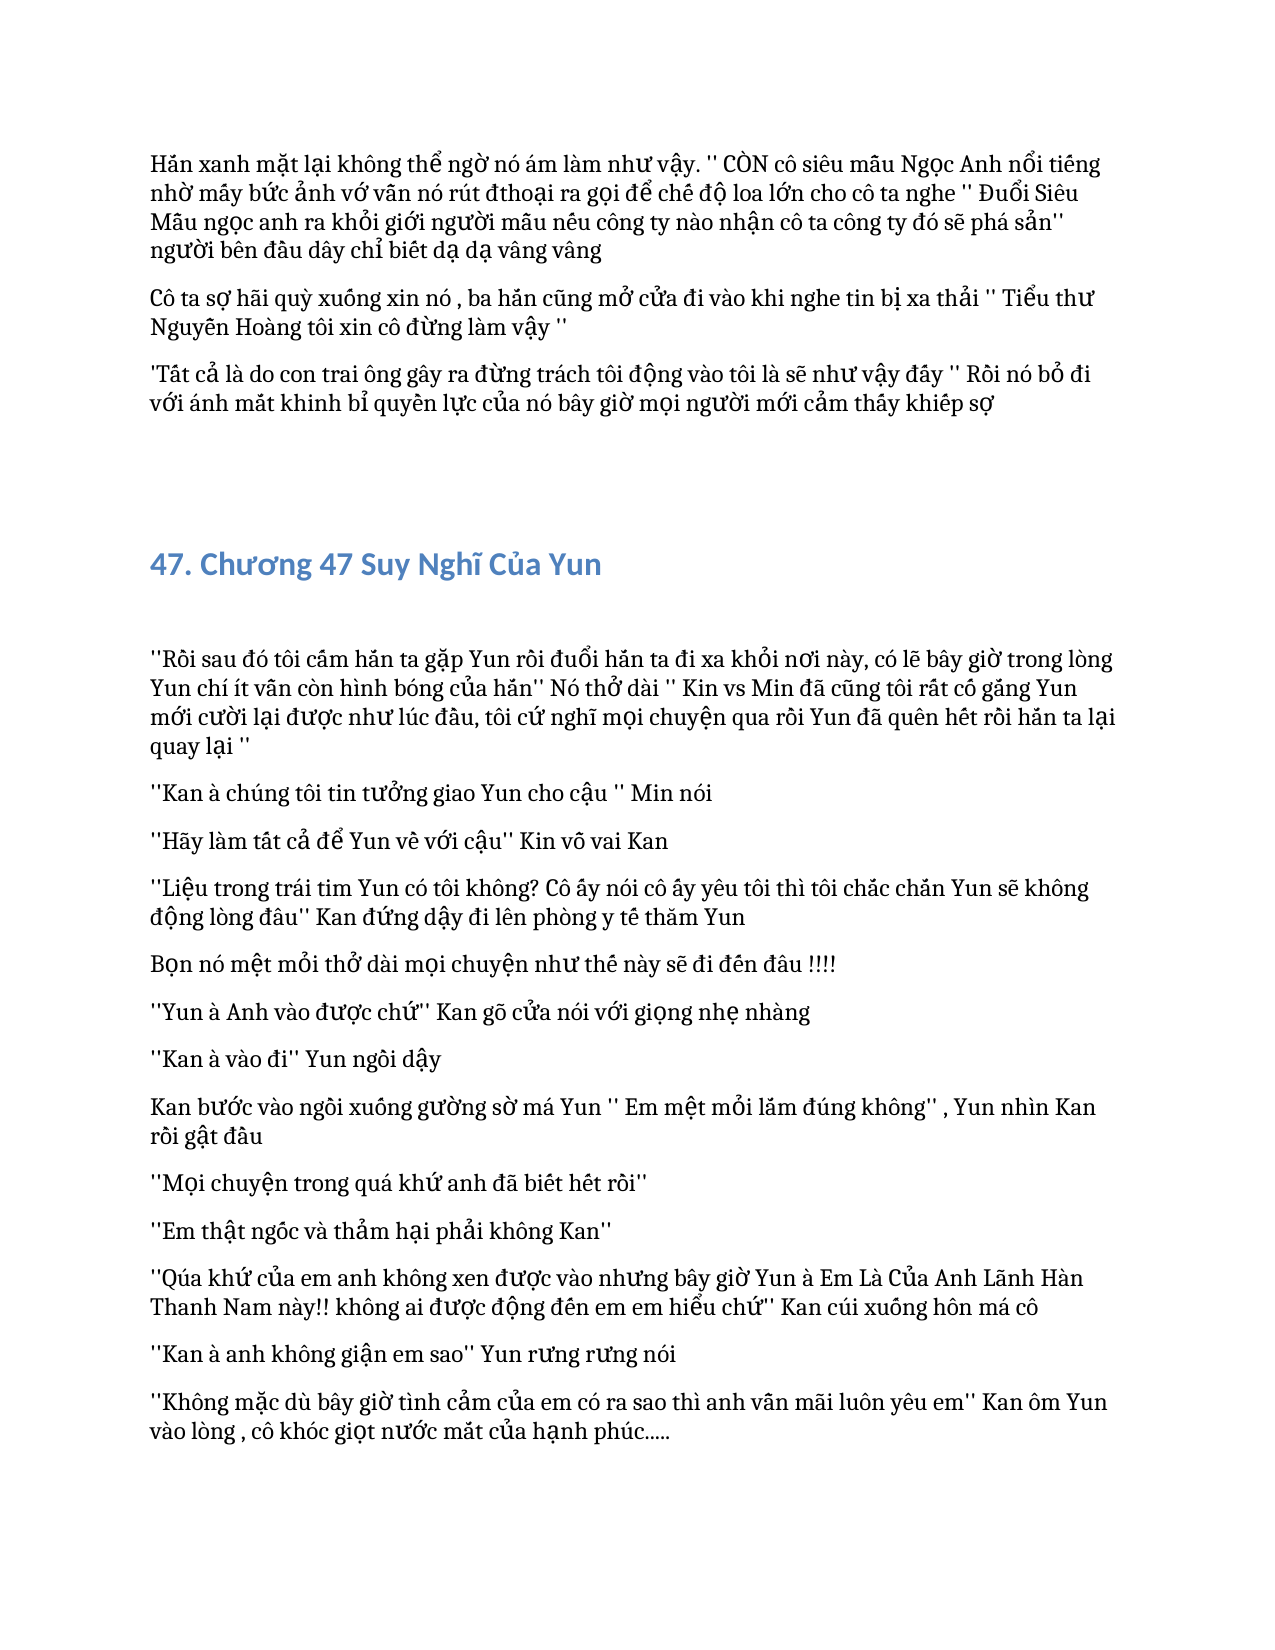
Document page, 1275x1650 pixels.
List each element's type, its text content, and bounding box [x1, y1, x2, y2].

text ''Rồi sau đó tôi cấm hắn ta gặp Yun rồi đuổi hắn ta đi xa khỏi nơi này, có lẽ bây giờ trong lòng Yun chí ít vẫn còn hình bóng của hắn'' Nó thở dài '' Kin vs Min đã cũng tôi rất cố gắng Yun mới cười lại được như lúc đầu, tôi cứ nghĩ mọi chuyện qua rồi Yun đã quên hết rồi hắn ta lại quay lại '' [150, 588, 1125, 760]
text ''Kan à vào đi'' Yun ngồi dậy [150, 1045, 1125, 1074]
text ''Không mặc dù bây giờ tình cảm của em có ra sao thì anh vẫn mãi luôn yêu em'' Kan ôm Yun vào lòng , cô khóc giọt nước mắt của hạnh phúc..... [150, 1388, 1125, 1445]
text Hắn xanh mặt lại không thể ngờ nó ám làm như vậy. '' CÒN cô siêu mẫu Ngọc Anh nổi tiếng nhờ mấy bức ảnh vớ vẫn nó rút đthoại ra gọi để chế độ loa lớn cho cô ta nghe '' Đuổi Siêu Mẫu ngọc anh ra khỏi giới người mẫu nếu công ty nào nhận cô ta công ty đó sẽ phá sản'' người bên đầu dây chỉ biết dạ dạ vâng vâng [150, 150, 1125, 265]
text Kan bước vào ngồi xuống gường sờ má Yun '' Em mệt mỏi lắm đúng không'' , Yun nhìn Kan rồi gật đầu [150, 1093, 1125, 1150]
text ''Mọi chuyện trong quá khứ anh đã biết hết rồi'' [150, 1169, 1125, 1198]
subtitle 47. Chương 47 Suy Nghĩ Của Yun [150, 543, 1125, 584]
text ''Yun à Anh vào được chứ'' Kan gõ cửa nói với giọng nhẹ nhàng [150, 998, 1125, 1027]
text Bọn nó mệt mỏi thở dài mọi chuyện như thế này sẽ đi đến đâu !!!! [150, 950, 1125, 979]
text ''Kan à chúng tôi tin tưởng giao Yun cho cậu '' Min nói [150, 779, 1125, 808]
text ''Qúa khứ của em anh không xen được vào nhưng bây giờ Yun à Em Là Của Anh Lãnh Hàn Thanh Nam này!! không ai được động đến em em hiểu chứ'' Kan cúi xuống hôn má cô [150, 1264, 1125, 1322]
text ''Hãy làm tất cả để Yun về với cậu'' Kin vỗ vai Kan [150, 827, 1125, 855]
text Cô ta sợ hãi quỳ xuống xin nó , ba hắn cũng mở cửa đi vào khi nghe tin bị xa thải '' Tiểu thư Nguyễn Hoàng tôi xin cô đừng làm vậy '' [150, 284, 1125, 341]
text ''Liệu trong trái tim Yun có tôi không? Cô ấy nói cô ấy yêu tôi thì tôi chắc chắn Yun sẽ không động lòng đâu'' Kan đứng dậy đi lên phòng y tế thăm Yun [150, 874, 1125, 932]
text 'Tất cả là do con trai ông gây ra đừng trách tôi động vào tôi là sẽ như vậy đấy '' Rồi nó bỏ đi với ánh mắt khinh bỉ quyền lực của nó bây giờ mọi người mới cảm thấy khiếp sợ [150, 360, 1125, 417]
text ''Kan à anh không giận em sao'' Yun rưng rưng nói [150, 1340, 1125, 1369]
text ''Em thật ngốc và thảm hại phải không Kan'' [150, 1217, 1125, 1245]
